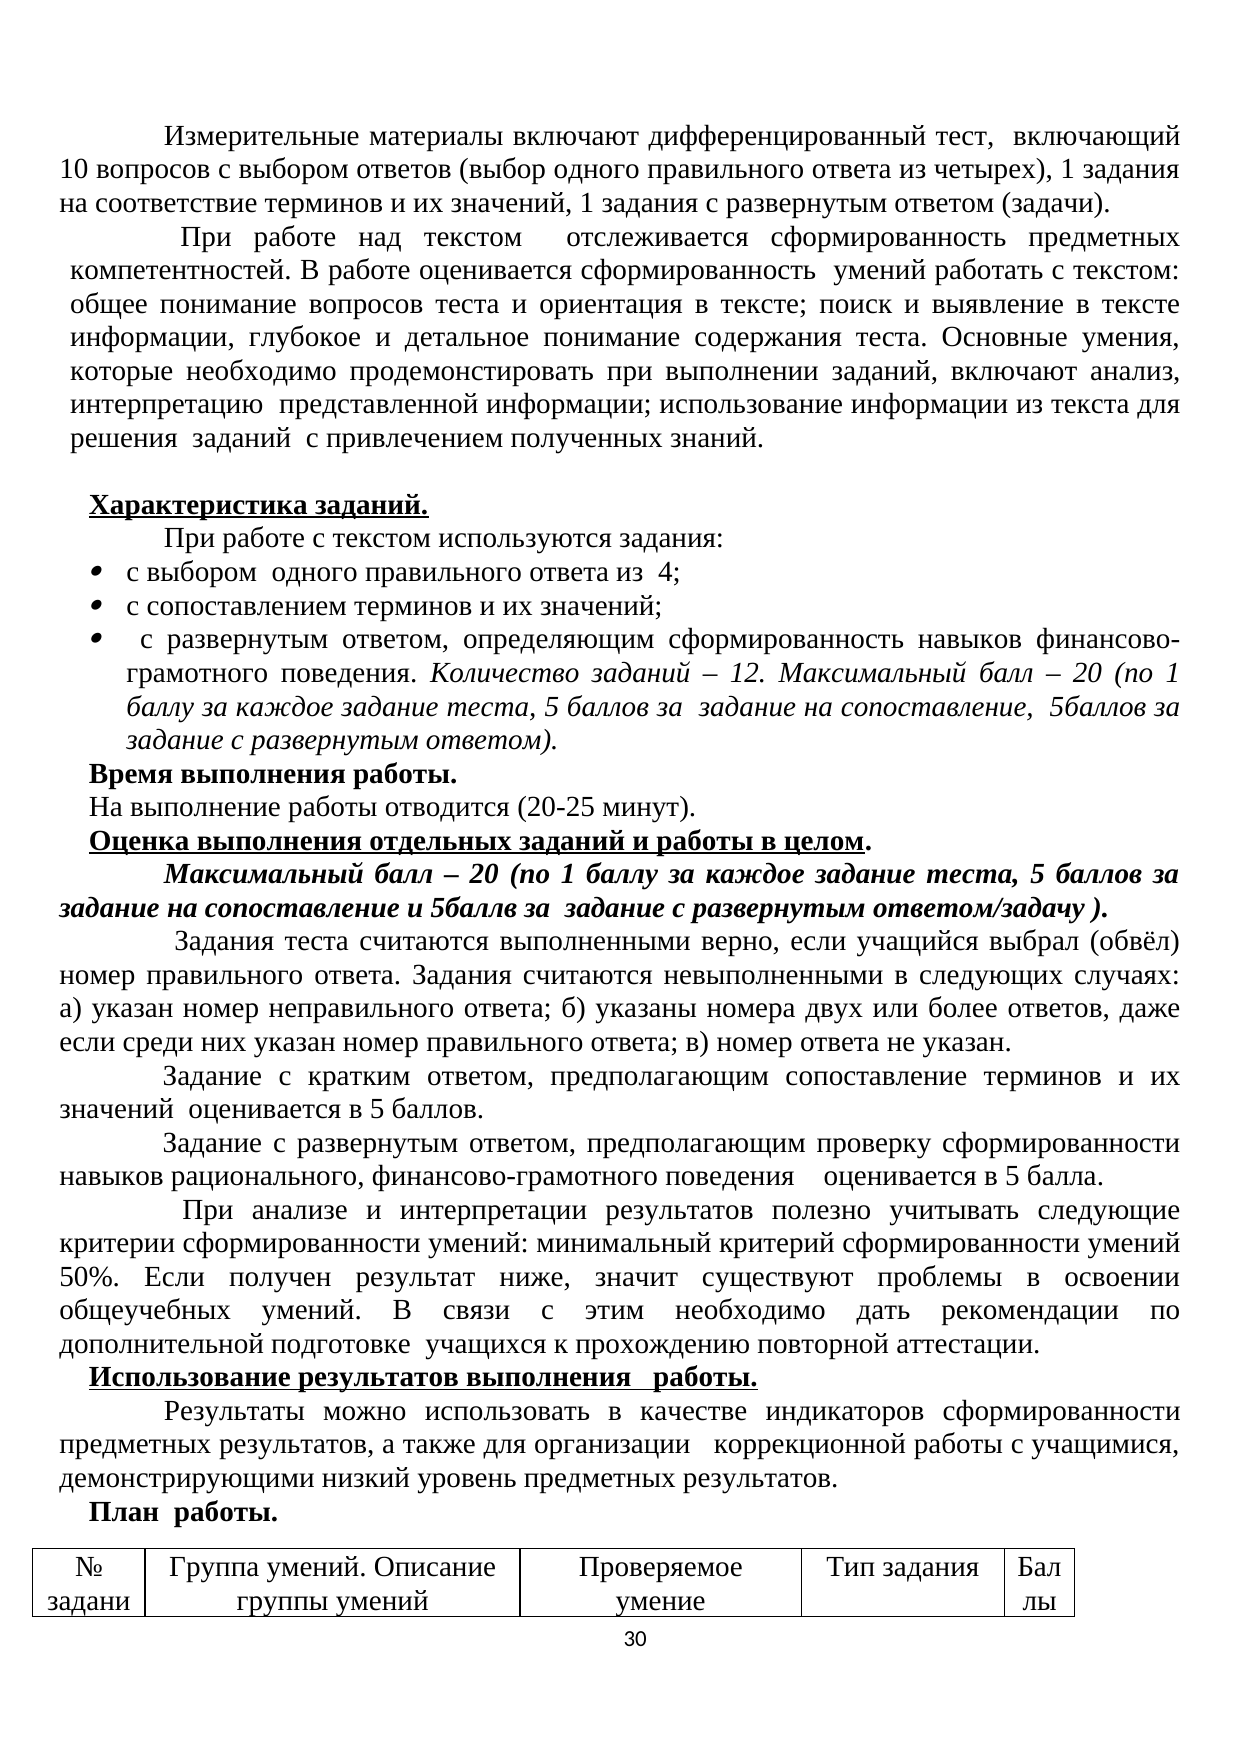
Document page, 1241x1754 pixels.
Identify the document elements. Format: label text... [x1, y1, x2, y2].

text Результаты можно использовать в качестве индикаторов сформированности предметных результатов, а также для организации коррекционной работы с учащимися, демонстрирующими низкий уровень предметных результатов. [59, 1393, 1181, 1494]
text При работе с текстом используются задания: [59, 521, 1181, 554]
text Максимальный балл – 20 (по 1 баллу за каждое задание теста, 5 баллов за задание на сопоставление и 5баллв за задание с развернутым ответом/задачу ). [59, 856, 1181, 923]
text Оценка выполнения отдельных заданий и работы в целом. [89, 823, 1181, 856]
table_header Тип задания [802, 1549, 1004, 1616]
text Измерительные материалы включают дифференцированный тест, включающий 10 вопросов с выбором ответов (выбор одного правильного ответа из четырех), 1 задания на соответствие терминов и их значений, 1 задания с развернутым ответом (задачи). [59, 118, 1181, 219]
text На выполнение работы отводится (20-25 минут). [89, 789, 1181, 823]
text План работы. [89, 1494, 1181, 1527]
list с развернутым ответом, определяющим сформированность навыков финансово-грамотного поведения. Количество заданий – 12. Максимальный балл – 20 (по 1 баллу за каждое задание теста, 5 баллов за задание на сопоставление, 5баллов за задание с развернутым ответом). [89, 621, 1181, 756]
table_header Баллы [1005, 1549, 1074, 1616]
text Задания теста считаются выполненными верно, если учащийся выбрал (обвёл) номер правильного ответа. Задания считаются невыполненными в следующих случаях: а) указан номер неправильного ответа; б) указаны номера двух или более ответов, даже если среди них указан номер правильного ответа; в) номер ответа не указан. [59, 923, 1181, 1058]
text Характеристика заданий. [89, 487, 1181, 521]
list с выбором одного правильного ответа из 4; [89, 554, 1181, 588]
table_header Проверяемое умение [521, 1549, 801, 1616]
text Время выполнения работы. [89, 756, 1181, 789]
text При анализе и интерпретации результатов полезно учитывать следующие критерии сформированности умений: минимальный критерий сформированности умений 50%. Если получен результат ниже, значит существуют проблемы в освоении общеучебных умений. В связи с этим необходимо дать рекомендации по дополнительной подготовке учащихся к прохождению повторной аттестации. [59, 1192, 1181, 1359]
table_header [146, 1549, 519, 1616]
list с сопоставлением терминов и их значений; [89, 588, 1181, 621]
text При работе над текстом отслеживается сформированность предметных компетентностей. В работе оценивается сформированность умений работать с текстом: общее понимание вопросов теста и ориентация в тексте; поиск и выявление в тексте информации, глубокое и детальное понимание содержания теста. Основные умения, которые необходимо продемонстировать при выполнении заданий, включают анализ, интерпретацию представленной информации; использование информации из текста для решения заданий с привлечением полученных знаний. [70, 219, 1181, 453]
table_header № задания [33, 1549, 144, 1616]
text Использование результатов выполнения работы. [89, 1359, 1181, 1393]
text Задание с кратким ответом, предполагающим сопоставление терминов и их значений оценивается в 5 баллов. [59, 1058, 1181, 1125]
text Задание с развернутым ответом, предполагающим проверку сформированности навыков рационального, финансово-грамотного поведения оценивается в 5 балла. [59, 1125, 1181, 1192]
